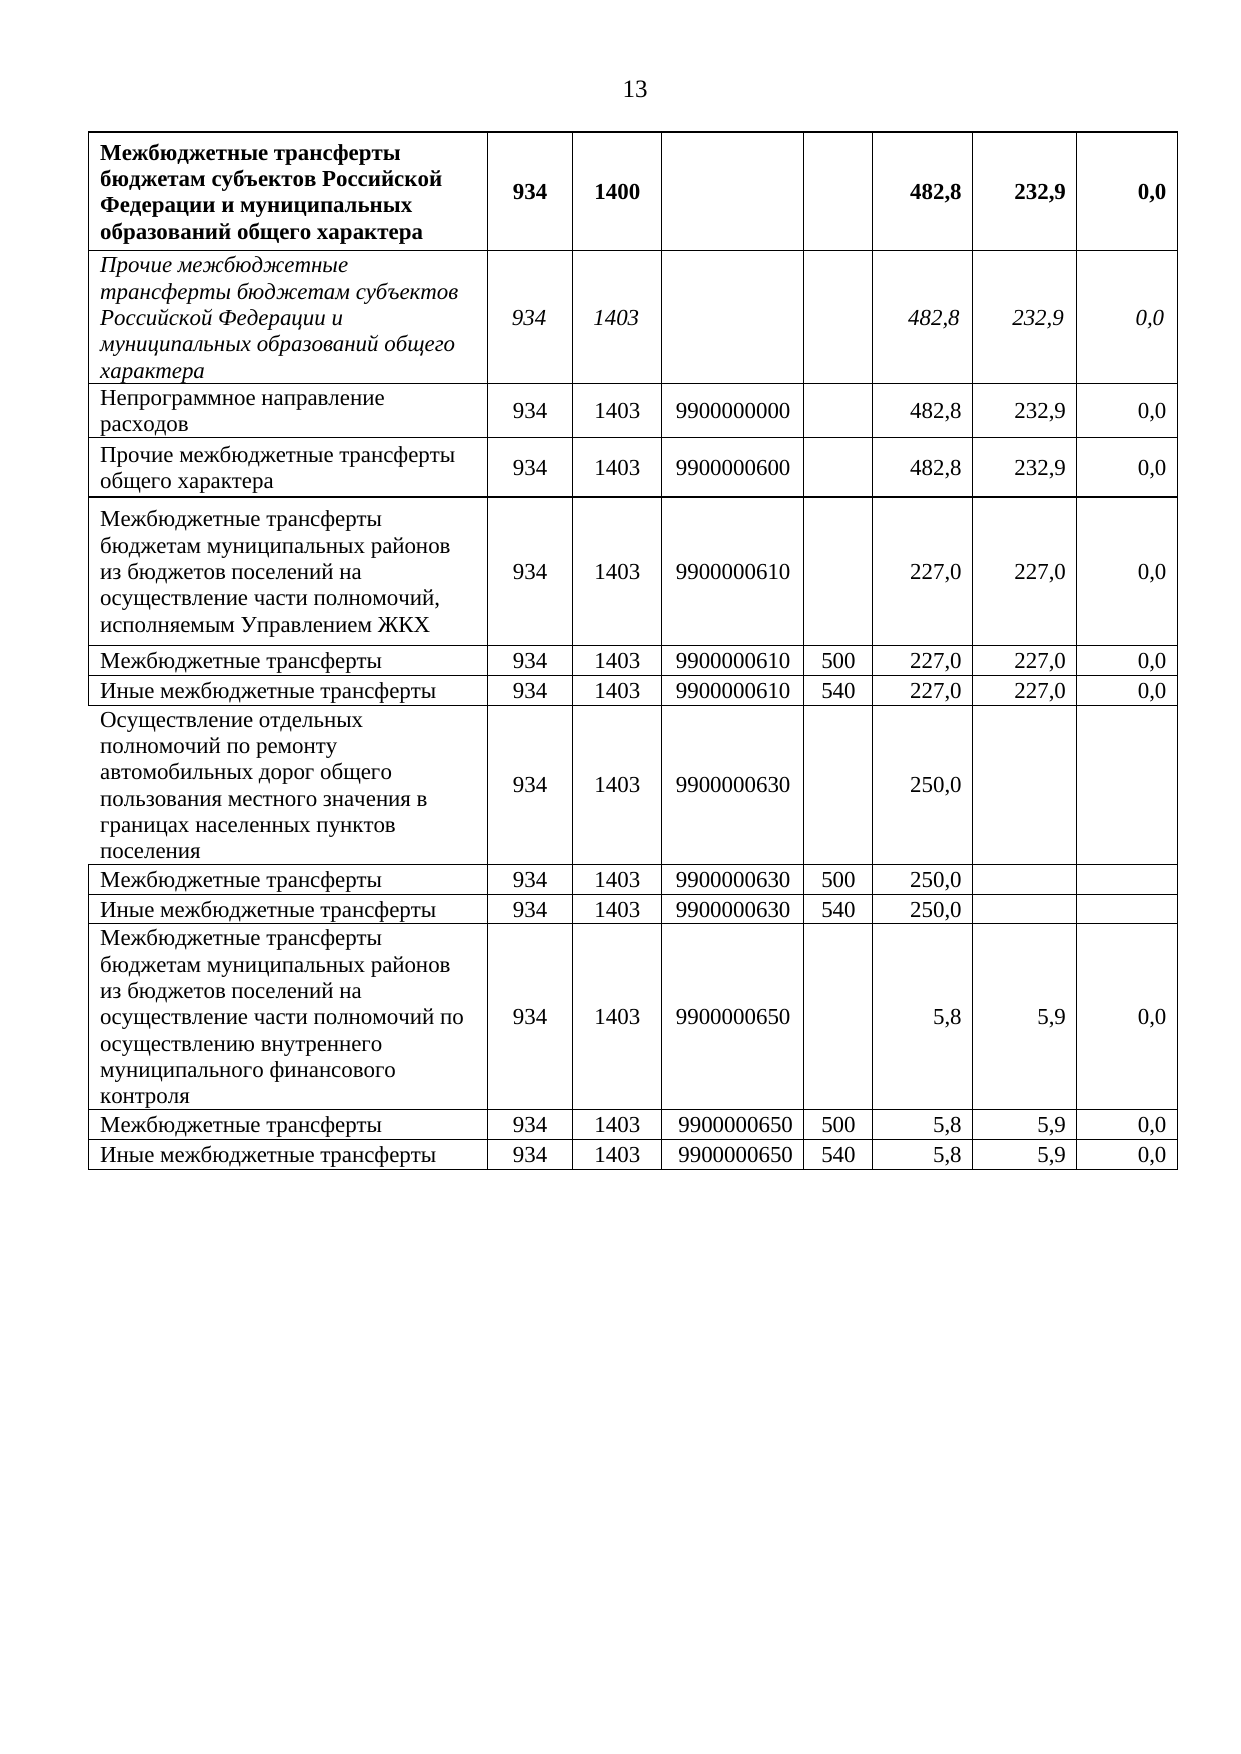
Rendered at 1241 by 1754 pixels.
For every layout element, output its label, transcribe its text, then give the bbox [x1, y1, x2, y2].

table_cell 9900000610 [662, 498, 803, 645]
table_cell 934 [488, 251, 572, 383]
table_cell 0,0 [1077, 251, 1177, 383]
table_cell [1077, 865, 1177, 893]
table_cell Иные межбюджетные трансферты [89, 1140, 487, 1168]
table_cell [973, 706, 1076, 864]
table_cell 482,8 [873, 384, 972, 437]
table_cell 934 [488, 895, 572, 923]
table_cell 934 [488, 676, 572, 704]
table_cell 1403 [573, 706, 661, 864]
table_cell 540 [804, 676, 872, 704]
table_cell [1077, 706, 1177, 864]
table_cell [804, 498, 872, 645]
table_cell Иные межбюджетные трансферты [89, 676, 487, 704]
table_cell 9900000600 [662, 438, 803, 496]
table_cell 9900000650 [662, 924, 803, 1109]
table_cell 500 [804, 646, 872, 675]
table_cell [973, 865, 1076, 893]
table_cell Прочие межбюджетные трансферты бюджетам субъектов Российской Федерации и муниципальных образований общего характера [89, 251, 487, 383]
table_cell 1403 [573, 251, 661, 383]
table_cell Межбюджетные трансферты [89, 865, 487, 893]
table_cell [662, 251, 803, 383]
table_cell Межбюджетные трансферты [89, 1110, 487, 1139]
table_cell 9900000630 [662, 895, 803, 923]
table_cell [804, 924, 872, 1109]
table_cell Осуществление отдельных полномочий по ремонту автомобильных дорог общего пользования местного значения в границах населенных пунктов поселения [89, 706, 487, 864]
table_cell 0,0 [1077, 498, 1177, 645]
table_cell 0,0 [1077, 438, 1177, 496]
table_cell 1403 [573, 924, 661, 1109]
table_cell 1403 [573, 865, 661, 893]
table_cell 1403 [573, 384, 661, 437]
table_cell [804, 133, 872, 250]
table_cell 250,0 [873, 895, 972, 923]
table_cell 934 [488, 133, 572, 250]
table_cell 5,8 [873, 1110, 972, 1139]
table_cell 1403 [573, 676, 661, 704]
table_cell 0,0 [1077, 646, 1177, 675]
table_cell 232,9 [973, 438, 1076, 496]
table_cell Межбюджетные трансферты бюджетам муниципальных районов из бюджетов поселений на осуществление части полномочий по осуществлению внутреннего муниципального финансового контроля [89, 924, 487, 1109]
table_cell [1077, 895, 1177, 923]
table_cell 934 [488, 865, 572, 893]
table_cell 227,0 [973, 498, 1076, 645]
table_cell 0,0 [1077, 133, 1177, 250]
table_cell 232,9 [973, 384, 1076, 437]
table_cell 500 [804, 865, 872, 893]
table_cell 232,9 [973, 133, 1076, 250]
table_cell 9900000610 [662, 646, 803, 675]
table_cell Прочие межбюджетные трансферты общего характера [89, 438, 487, 496]
table_cell Иные межбюджетные трансферты [89, 895, 487, 923]
table_cell 232,9 [973, 251, 1076, 383]
table_cell 934 [488, 1110, 572, 1139]
table_cell 5,9 [973, 1140, 1076, 1168]
table_cell [804, 251, 872, 383]
table_cell [804, 706, 872, 864]
table_cell 0,0 [1077, 1140, 1177, 1168]
table_cell 1403 [573, 438, 661, 496]
table_cell [973, 895, 1076, 923]
table_cell 934 [488, 706, 572, 864]
table_cell 1403 [573, 895, 661, 923]
table_cell 0,0 [1077, 1110, 1177, 1139]
table_cell 934 [488, 1140, 572, 1168]
table_cell 934 [488, 646, 572, 675]
table_cell [662, 133, 803, 250]
table_cell 9900000610 [662, 676, 803, 704]
table_cell 1403 [573, 646, 661, 675]
table_cell 227,0 [873, 646, 972, 675]
table_cell [804, 438, 872, 496]
table_cell Межбюджетные трансферты [89, 646, 487, 675]
table_cell 250,0 [873, 706, 972, 864]
table_cell 0,0 [1077, 924, 1177, 1109]
table_cell 482,8 [873, 251, 972, 383]
table_cell 5,8 [873, 924, 972, 1109]
table_cell 1403 [573, 498, 661, 645]
table_cell 5,9 [973, 1110, 1076, 1139]
table_cell 934 [488, 924, 572, 1109]
table_cell Непрограммное направление расходов [89, 384, 487, 437]
table_cell 227,0 [873, 498, 972, 645]
table_cell 9900000630 [662, 706, 803, 864]
table_cell 9900000000 [662, 384, 803, 437]
table_cell 5,9 [973, 924, 1076, 1109]
table_cell 250,0 [873, 865, 972, 893]
table_cell 0,0 [1077, 676, 1177, 704]
table_cell Межбюджетные трансферты бюджетам муниципальных районов из бюджетов поселений на осуществление части полномочий, исполняемым Управлением ЖКХ [89, 498, 487, 645]
table_cell 9900000650 [662, 1110, 803, 1139]
table_cell 540 [804, 1140, 872, 1168]
table_cell 934 [488, 498, 572, 645]
table_cell 227,0 [873, 676, 972, 704]
table_cell 227,0 [973, 646, 1076, 675]
table_cell 1400 [573, 133, 661, 250]
table_cell 1403 [573, 1140, 661, 1168]
table_cell 540 [804, 895, 872, 923]
table_cell 482,8 [873, 133, 972, 250]
table_cell Межбюджетные трансферты бюджетам субъектов Российской Федерации и муниципальных образований общего характера [89, 133, 487, 250]
table_cell 500 [804, 1110, 872, 1139]
table_cell 5,8 [873, 1140, 972, 1168]
table_cell 934 [488, 438, 572, 496]
table_cell [804, 384, 872, 437]
table_cell 9900000630 [662, 865, 803, 893]
table_cell 934 [488, 384, 572, 437]
table_cell 0,0 [1077, 384, 1177, 437]
table_cell 482,8 [873, 438, 972, 496]
table_cell 1403 [573, 1110, 661, 1139]
table_cell 227,0 [973, 676, 1076, 704]
table_cell 9900000650 [662, 1140, 803, 1168]
